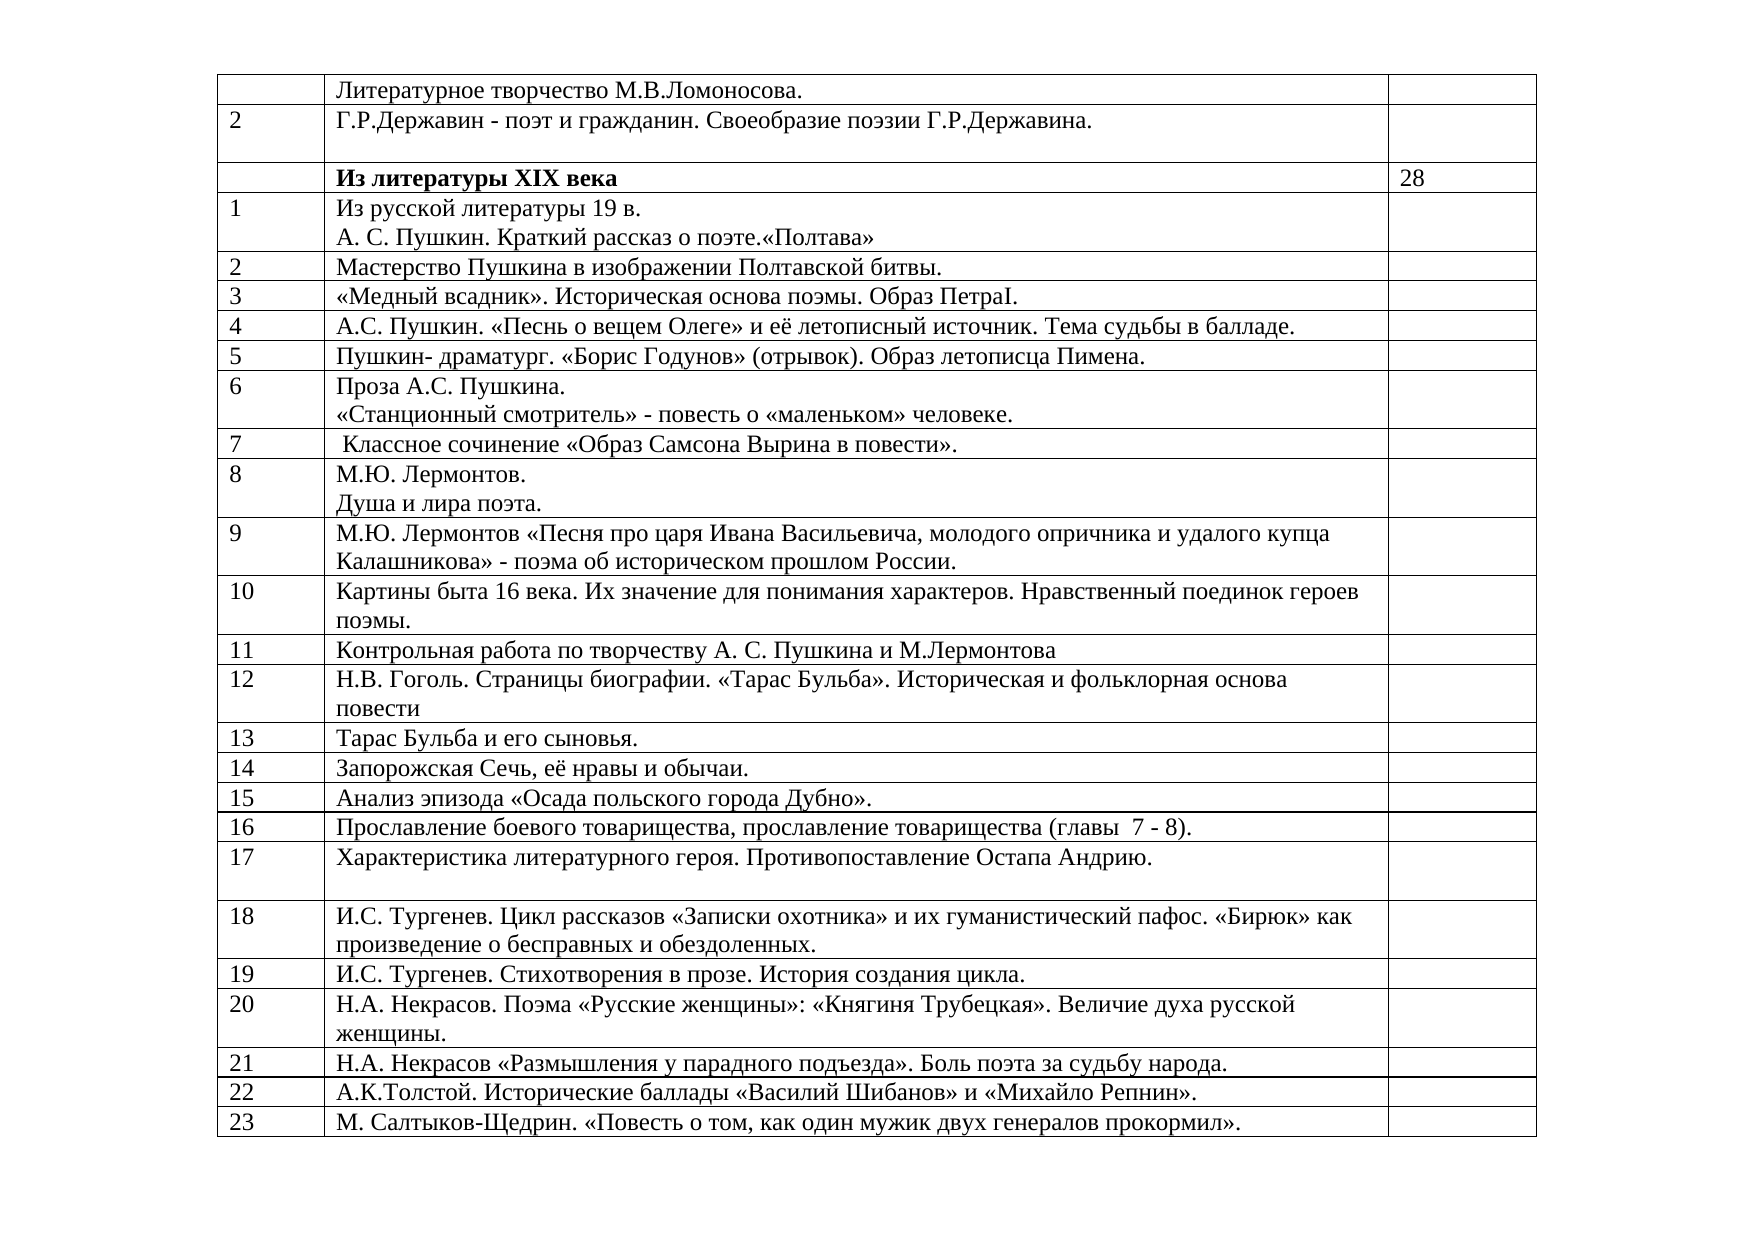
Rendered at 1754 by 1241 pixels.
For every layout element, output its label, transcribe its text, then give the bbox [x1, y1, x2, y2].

table_cell 5 [218, 341, 324, 370]
table_cell Н.А. Некрасов. Поэма «Русские женщины»: «Княгиня Трубецкая». Величие духа русской женщины. [325, 989, 1388, 1047]
table_cell 21 [218, 1048, 324, 1076]
table_cell Из русской литературы 19 в. А. С. Пушкин. Краткий рассказ о поэте.«Полтава» [325, 193, 1388, 251]
table_cell [1389, 518, 1536, 575]
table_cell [325, 75, 1388, 104]
table_cell И.С. Тургенев. Стихотворения в прозе. История создания цикла. [325, 959, 1388, 988]
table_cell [325, 1107, 1388, 1136]
table_cell 19 [218, 959, 324, 988]
table_cell 28 [1389, 163, 1536, 192]
table_cell [1389, 75, 1536, 104]
table_cell 4 [218, 311, 324, 340]
table_cell 2 [218, 105, 324, 162]
table_cell [1389, 813, 1536, 841]
table_cell 23 [218, 1107, 324, 1136]
table_cell А.К.Толстой. Исторические баллады «Василий Шибанов» и «Михайло Репнин». [325, 1078, 1388, 1106]
table_cell H.A. Некрасов «Размышления у парадного подъезда». Боль поэта за судьбу народа. [325, 1048, 1388, 1076]
table_cell Г.Р.Державин - поэт и гражданин. Своеобразие поэзии Г.Р.Державина. [325, 105, 1388, 162]
table_cell [1389, 459, 1536, 517]
table_cell 8 [218, 459, 324, 517]
table_cell [1389, 1048, 1536, 1076]
table_cell [1389, 252, 1536, 280]
table_cell [1389, 901, 1536, 958]
table_cell 6 [218, 371, 324, 428]
table_cell [1389, 842, 1536, 900]
table_cell [1389, 341, 1536, 370]
table_cell 13 [218, 723, 324, 752]
table_cell [1389, 311, 1536, 340]
table_cell [1389, 429, 1536, 458]
table_cell 7 [218, 429, 324, 458]
table_cell 20 [218, 989, 324, 1047]
table_cell Н.В. Гоголь. Страницы биографии. «Тарас Бульба». Историческая и фольклорная основа повести [325, 665, 1388, 722]
table_cell Контрольная работа по творчеству А. С. Пушкина и М.Лермонтова [325, 635, 1388, 663]
table_cell 10 [218, 576, 324, 634]
table_cell [1389, 1078, 1536, 1106]
table_cell [1389, 193, 1536, 251]
table_cell Характеристика литературного героя. Противопоставление Остапа Андрию. [325, 842, 1388, 900]
table_cell Запорожская Сечь, её нравы и обычаи. [325, 753, 1388, 782]
table_cell М.Ю. Лермонтов. Душа и лира поэта. [325, 459, 1388, 517]
table_cell [1389, 989, 1536, 1047]
table_cell Мастерство Пушкина в изображении Полтавской битвы. [325, 252, 1388, 280]
table_cell [1389, 1107, 1536, 1136]
table_cell Прославление боевого товарищества, прославление товарищества (главы 7 - 8). [325, 813, 1388, 841]
table_cell Анализ эпизода «Осада польского города Дубно». [325, 783, 1388, 811]
table_cell [1389, 371, 1536, 428]
table_cell Тарас Бульба и его сыновья. [325, 723, 1388, 752]
table_cell 1 [218, 75, 324, 104]
table_cell 22 [218, 1078, 324, 1106]
table_cell И.С. Тургенев. Цикл рассказов «Записки охотника» и их гуманистический пафос. «Бирюк» как произведение о бесправных и обездоленных. [325, 901, 1388, 958]
table_cell 11 [218, 635, 324, 663]
table_cell 15 [218, 783, 324, 811]
table_cell 1 [218, 193, 324, 251]
table_cell Картины быта 16 века. Их значение для понимания характеров. Нравственный поединок героев поэмы. [325, 576, 1388, 634]
table_cell [1389, 635, 1536, 663]
table_cell [1389, 105, 1536, 162]
table_cell [218, 163, 324, 192]
table_cell [1389, 753, 1536, 782]
table_cell 3 [218, 281, 324, 310]
table_cell «Медный всадник». Историческая основа поэмы. Образ ПетраI. [325, 281, 1388, 310]
table_cell [1389, 281, 1536, 310]
table_cell Пушкин- драматург. «Борис Годунов» (отрывок). Образ летописца Пимена. [325, 341, 1388, 370]
table_cell 17 [218, 842, 324, 900]
table_cell 12 [218, 665, 324, 722]
table_cell 2 [218, 252, 324, 280]
table_cell Из литературы XIX века [325, 163, 1388, 192]
table_cell 18 [218, 901, 324, 958]
table_cell [1389, 665, 1536, 722]
table_cell [1389, 959, 1536, 988]
table_cell [1389, 783, 1536, 811]
table_cell М.Ю. Лермонтов «Песня про царя Ивана Васильевича, молодого опричника и удалого купца Калашникова» - поэма об историческом прошлом России. [325, 518, 1388, 575]
table_cell [1389, 723, 1536, 752]
table_cell Классное сочинение «Образ Самсона Вырина в повести». [325, 429, 1388, 458]
table_cell 9 [218, 518, 324, 575]
table_cell А.С. Пушкин. «Песнь о вещем Олеге» и её летописный источник. Тема судьбы в балладе. [325, 311, 1388, 340]
table_cell 16 [218, 813, 324, 841]
table_cell [1389, 576, 1536, 634]
table_cell 14 [218, 753, 324, 782]
table_cell Проза А.С. Пушкина. «Станционный смотритель» - повесть о «маленьком» человеке. [325, 371, 1388, 428]
